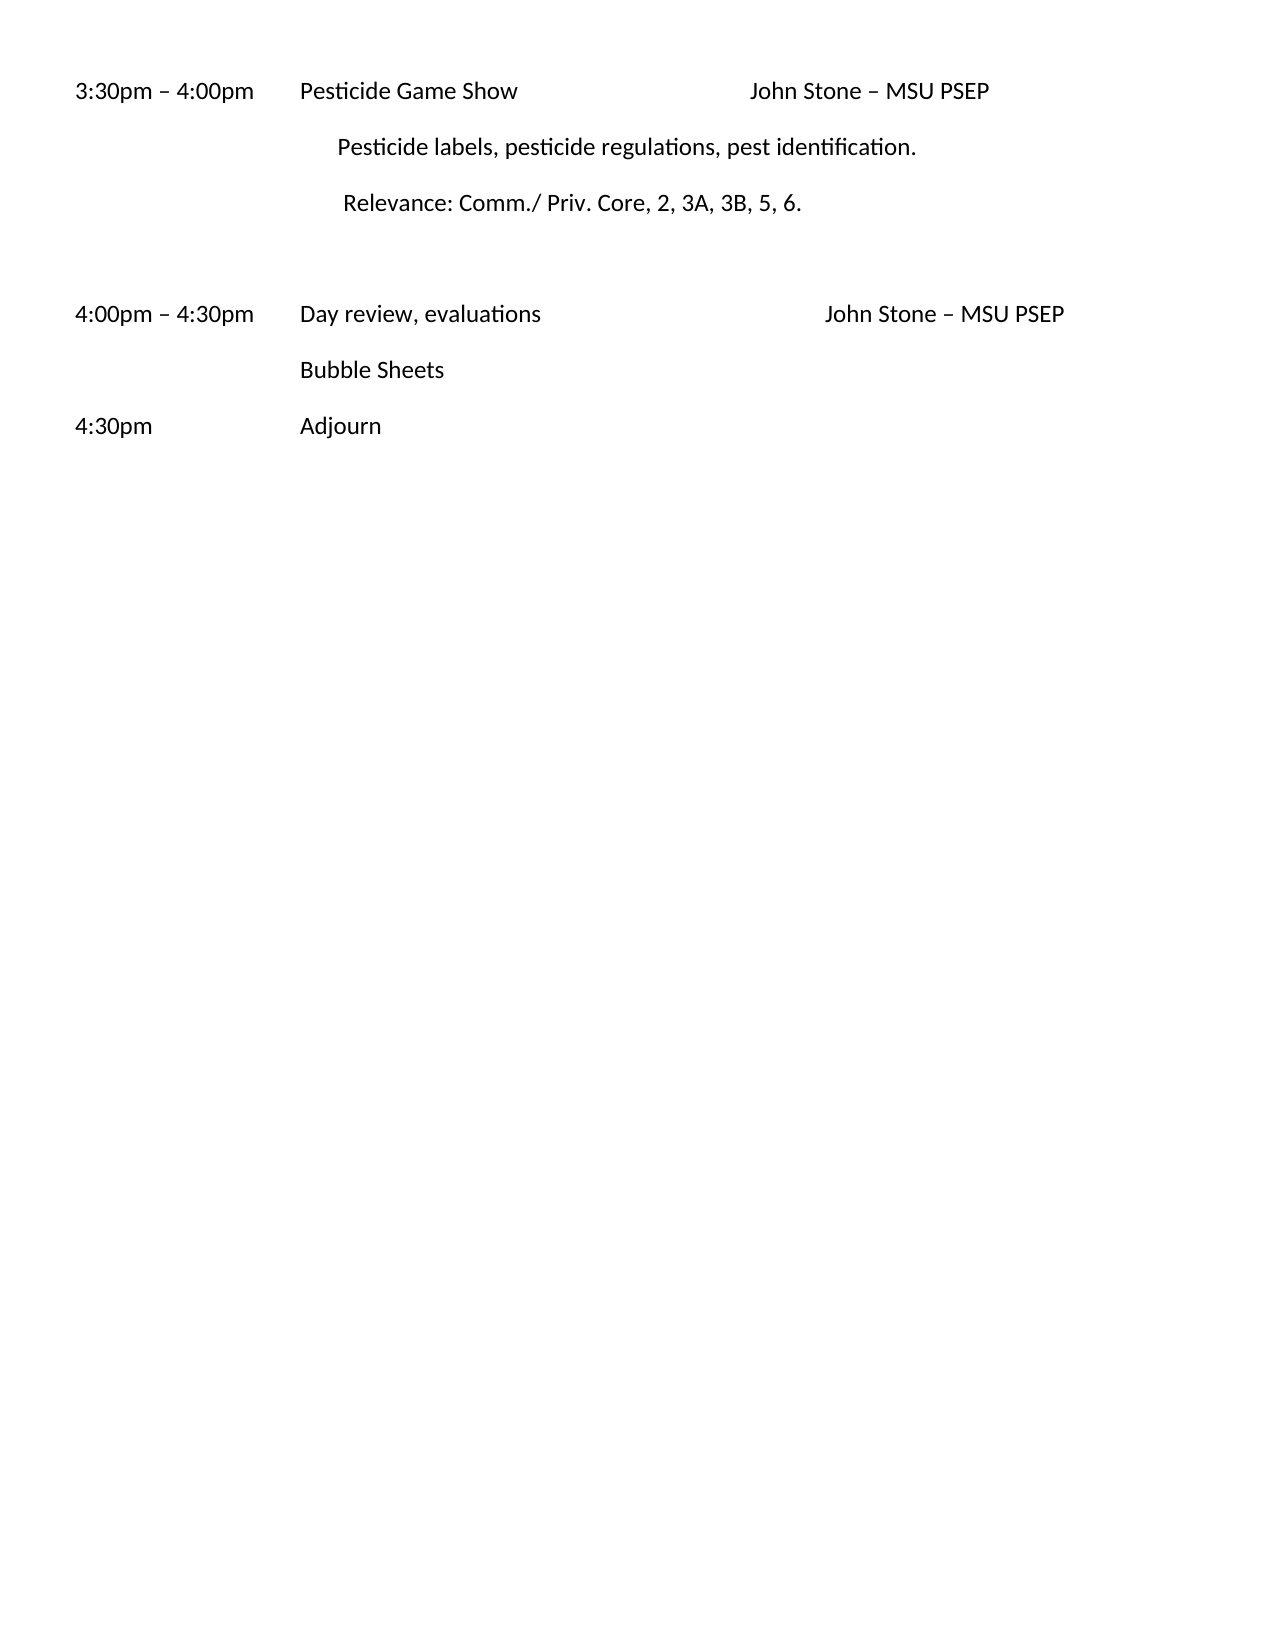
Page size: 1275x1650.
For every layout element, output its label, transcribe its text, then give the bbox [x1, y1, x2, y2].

text Pesticide labels, pesticide regulations, pest identification. [337, 131, 1275, 161]
text Relevance: Comm./ Priv. Core, 2, 3A, 3B, 5, 6. [337, 187, 1275, 217]
text Bubble Sheets [75, 354, 1275, 385]
text 4:30pm Adjourn [75, 410, 1275, 441]
text 4:00pm – 4:30pm Day review, evaluations John Stone – MSU PSEP [75, 298, 1275, 329]
text 3:30pm – 4:00pm Pesticide Game Show John Stone – MSU PSEP [75, 75, 1275, 106]
